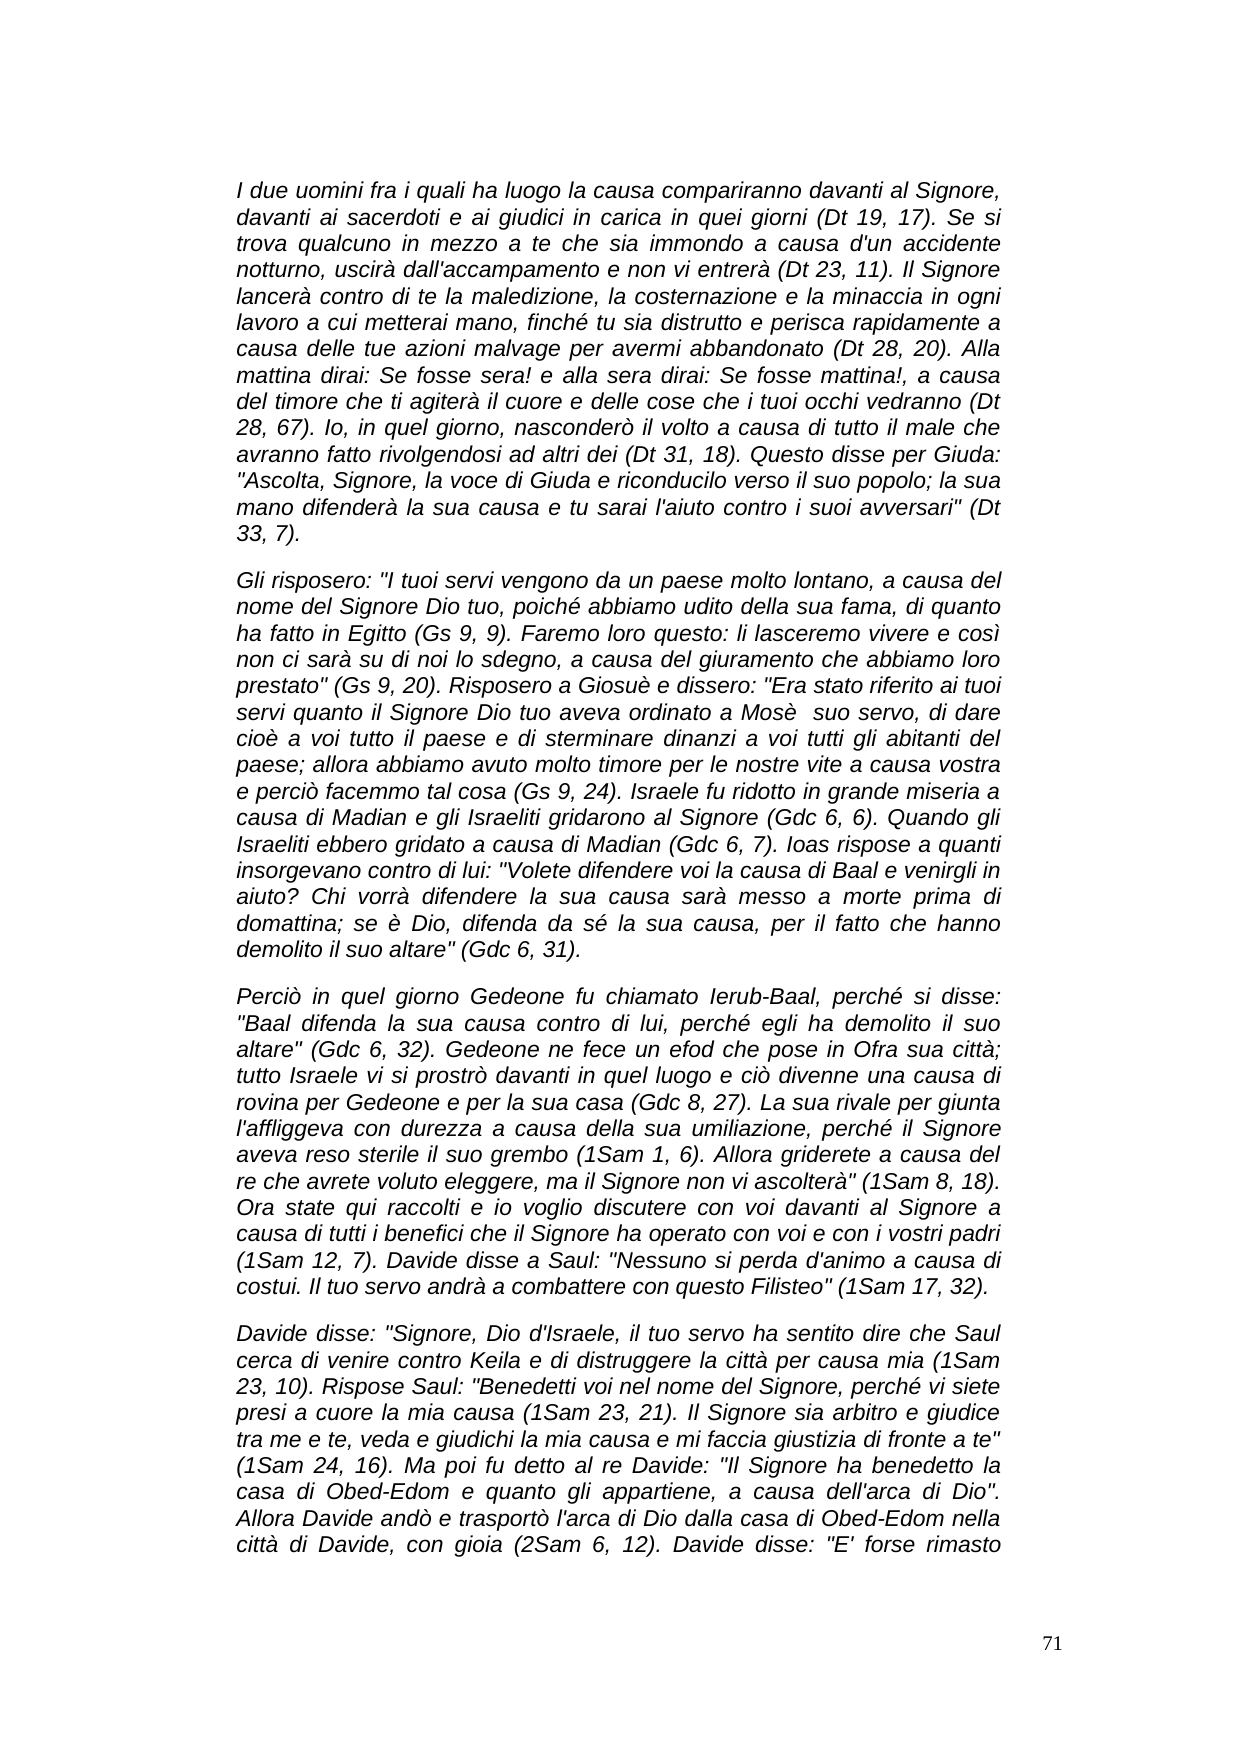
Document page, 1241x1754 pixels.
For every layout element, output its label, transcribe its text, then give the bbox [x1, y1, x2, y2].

text I due uomini fra i quali ha luogo la causa compariranno davanti al Signore, davanti ai sacerdoti e ai giudici in carica in quei giorni (Dt 19, 17). Se si trova qualcuno in mezzo a te che sia immondo a causa d'un accidente notturno, uscirà dall'accampamento e non vi entrerà (Dt 23, 11). Il Signore lancerà contro di te la maledizione, la costernazione e la minaccia in ogni lavoro a cui metterai mano, finché tu sia distrutto e perisca rapidamente a causa delle tue azioni malvage per avermi abbandonato (Dt 28, 20). Alla mattina dirai: Se fosse sera! e alla sera dirai: Se fosse mattina!, a causa del timore che ti agiterà il cuore e delle cose che i tuoi occhi vedranno (Dt 28, 67). Io, in quel giorno, nasconderò il volto a causa di tutto il male che avranno fatto rivolgendosi ad altri dei (Dt 31, 18). Questo disse per Giuda: "Ascolta, Signore, la voce di Giuda e riconducilo verso il suo popolo; la sua mano difenderà la sua causa e tu sarai l'aiuto contro i suoi avversari" (Dt 33, 7). [236, 177, 1004, 546]
text Gli risposero: "I tuoi servi vengono da un paese molto lontano, a causa del nome del Signore Dio tuo, poiché abbiamo udito della sua fama, di quanto ha fatto in Egitto (Gs 9, 9). Faremo loro questo: li lasceremo vivere e così non ci sarà su di noi lo sdegno, a causa del giuramento che abbiamo loro prestato" (Gs 9, 20). Risposero a Giosuè e dissero: "Era stato riferito ai tuoi servi quanto il Signore Dio tuo aveva ordinato a Mosè suo servo, di dare cioè a voi tutto il paese e di sterminare dinanzi a voi tutti gli abitanti del paese; allora abbiamo avuto molto timore per le nostre vite a causa vostra e perciò facemmo tal cosa (Gs 9, 24). Israele fu ridotto in grande miseria a causa di Madian e gli Israeliti gridarono al Signore (Gdc 6, 6). Quando gli Israeliti ebbero gridato a causa di Madian (Gdc 6, 7). Ioas rispose a quanti insorgevano contro di lui: "Volete difendere voi la causa di Baal e venirgli in aiuto? Chi vorrà difendere la sua causa sarà messo a morte prima di domattina; se è Dio, difenda da sé la sua causa, per il fatto che hanno demolito il suo altare" (Gdc 6, 31). [236, 567, 1004, 962]
text Perciò in quel giorno Gedeone fu chiamato Ierub-Baal, perché si disse: "Baal difenda la sua causa contro di lui, perché egli ha demolito il suo altare" (Gdc 6, 32). Gedeone ne fece un efod che pose in Ofra sua città; tutto Israele vi si prostrò davanti in quel luogo e ciò divenne una causa di rovina per Gedeone e per la sua casa (Gdc 8, 27). La sua rivale per giunta l'affliggeva con durezza a causa della sua umiliazione, perché il Signore aveva reso sterile il suo grembo (1Sam 1, 6). Allora griderete a causa del re che avrete voluto eleggere, ma il Signore non vi ascolterà" (1Sam 8, 18). Ora state qui raccolti e io voglio discutere con voi davanti al Signore a causa di tutti i benefici che il Signore ha operato con voi e con i vostri padri (1Sam 12, 7). Davide disse a Saul: "Nessuno si perda d'animo a causa di costui. Il tuo servo andrà a combattere con questo Filisteo" (1Sam 17, 32). [236, 983, 1004, 1299]
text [236, 1320, 1004, 1557]
